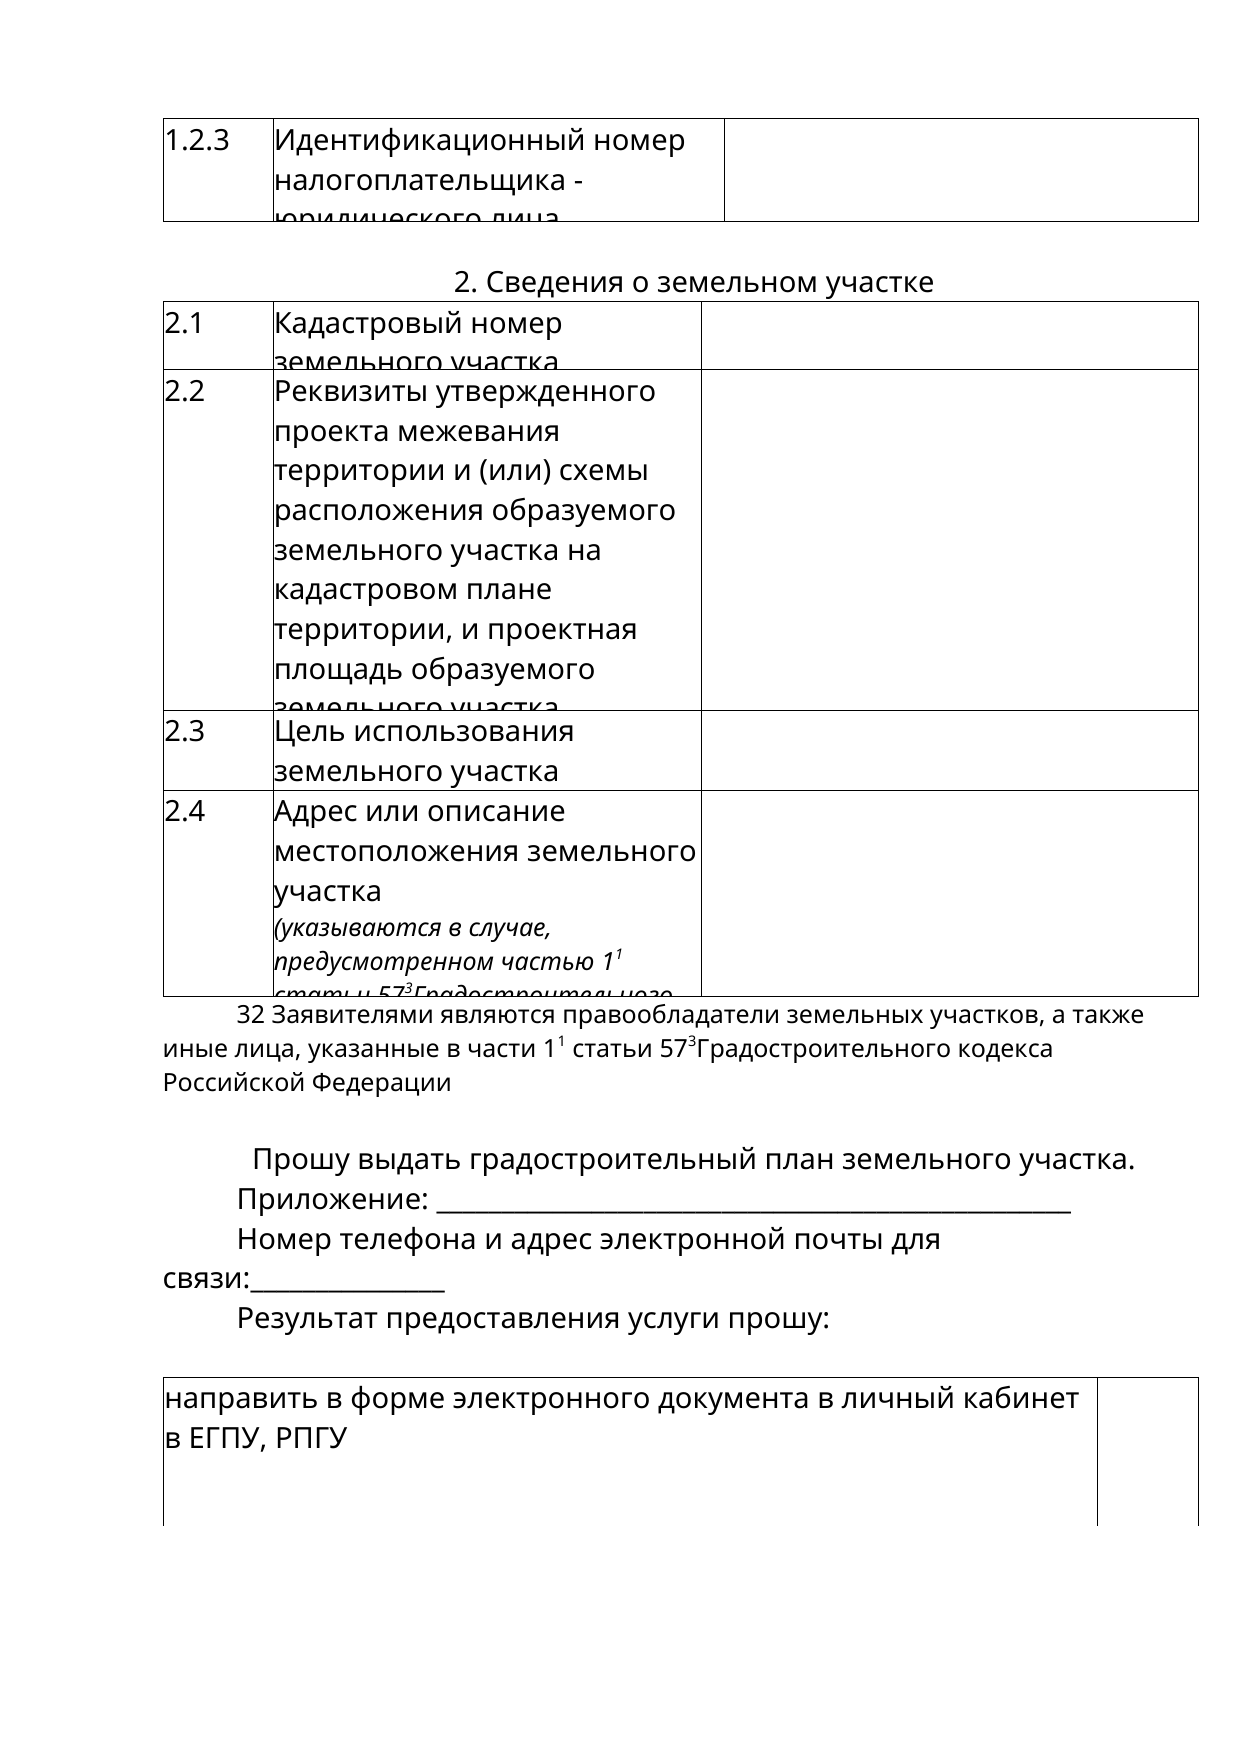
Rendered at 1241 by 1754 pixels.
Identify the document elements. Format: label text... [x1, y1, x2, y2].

table_header [702, 302, 1198, 369]
text Результат предоставления услуги прошу: [162, 1297, 1152, 1337]
table_cell Адрес или описание местоположения земельного участка (указываются в случае, предусмотренном частью 11 статьи 573Градостроительного кодекса Российской Федерации) [274, 791, 701, 996]
table_cell [725, 119, 1198, 221]
table_header Кадастровый номер земельного участка [274, 302, 701, 369]
table_cell Цель использования земельного участка [274, 711, 701, 790]
table_header [1098, 1378, 1198, 1526]
table_cell 2.2 [164, 370, 273, 710]
table_cell [702, 370, 1198, 710]
table_cell Идентификационный номер налогоплательщика - юридического лица [274, 119, 724, 221]
table_cell [702, 791, 1198, 996]
text 2. Сведения о земельном участке [162, 261, 1152, 301]
text Номер телефона и адрес электронной почты для связи:_______________ [162, 1218, 1152, 1297]
text Прошу выдать градостроительный план земельного участка. [162, 1139, 1152, 1178]
table_cell 2.4 [164, 791, 273, 996]
table_header 2.1 [164, 302, 273, 369]
text Приложение: _________________________________________________ [162, 1178, 1152, 1218]
table_cell Реквизиты утвержденного проекта межевания территории и (или) схемы расположения образуемого земельного участка на кадастровом плане территории, и проектная площадь образуемого земельного участка (указываются в случае, предусмотренном частью 11 статьи 573Градостроительного кодекса Российской Федерации) [274, 370, 701, 710]
table_cell 1.2.3 [164, 119, 273, 221]
table_cell [702, 711, 1198, 790]
text 24 Заявителями являются правообладатели земельных участков, а также иные лица, указанные в части 11 статьи 573Градостроительного кодекса Российской Федерации [162, 997, 1152, 1099]
table_header направить в форме электронного документа в личный кабинет в ЕГПУ, РПГУ [164, 1378, 1097, 1526]
table_cell 2.3 [164, 711, 273, 790]
